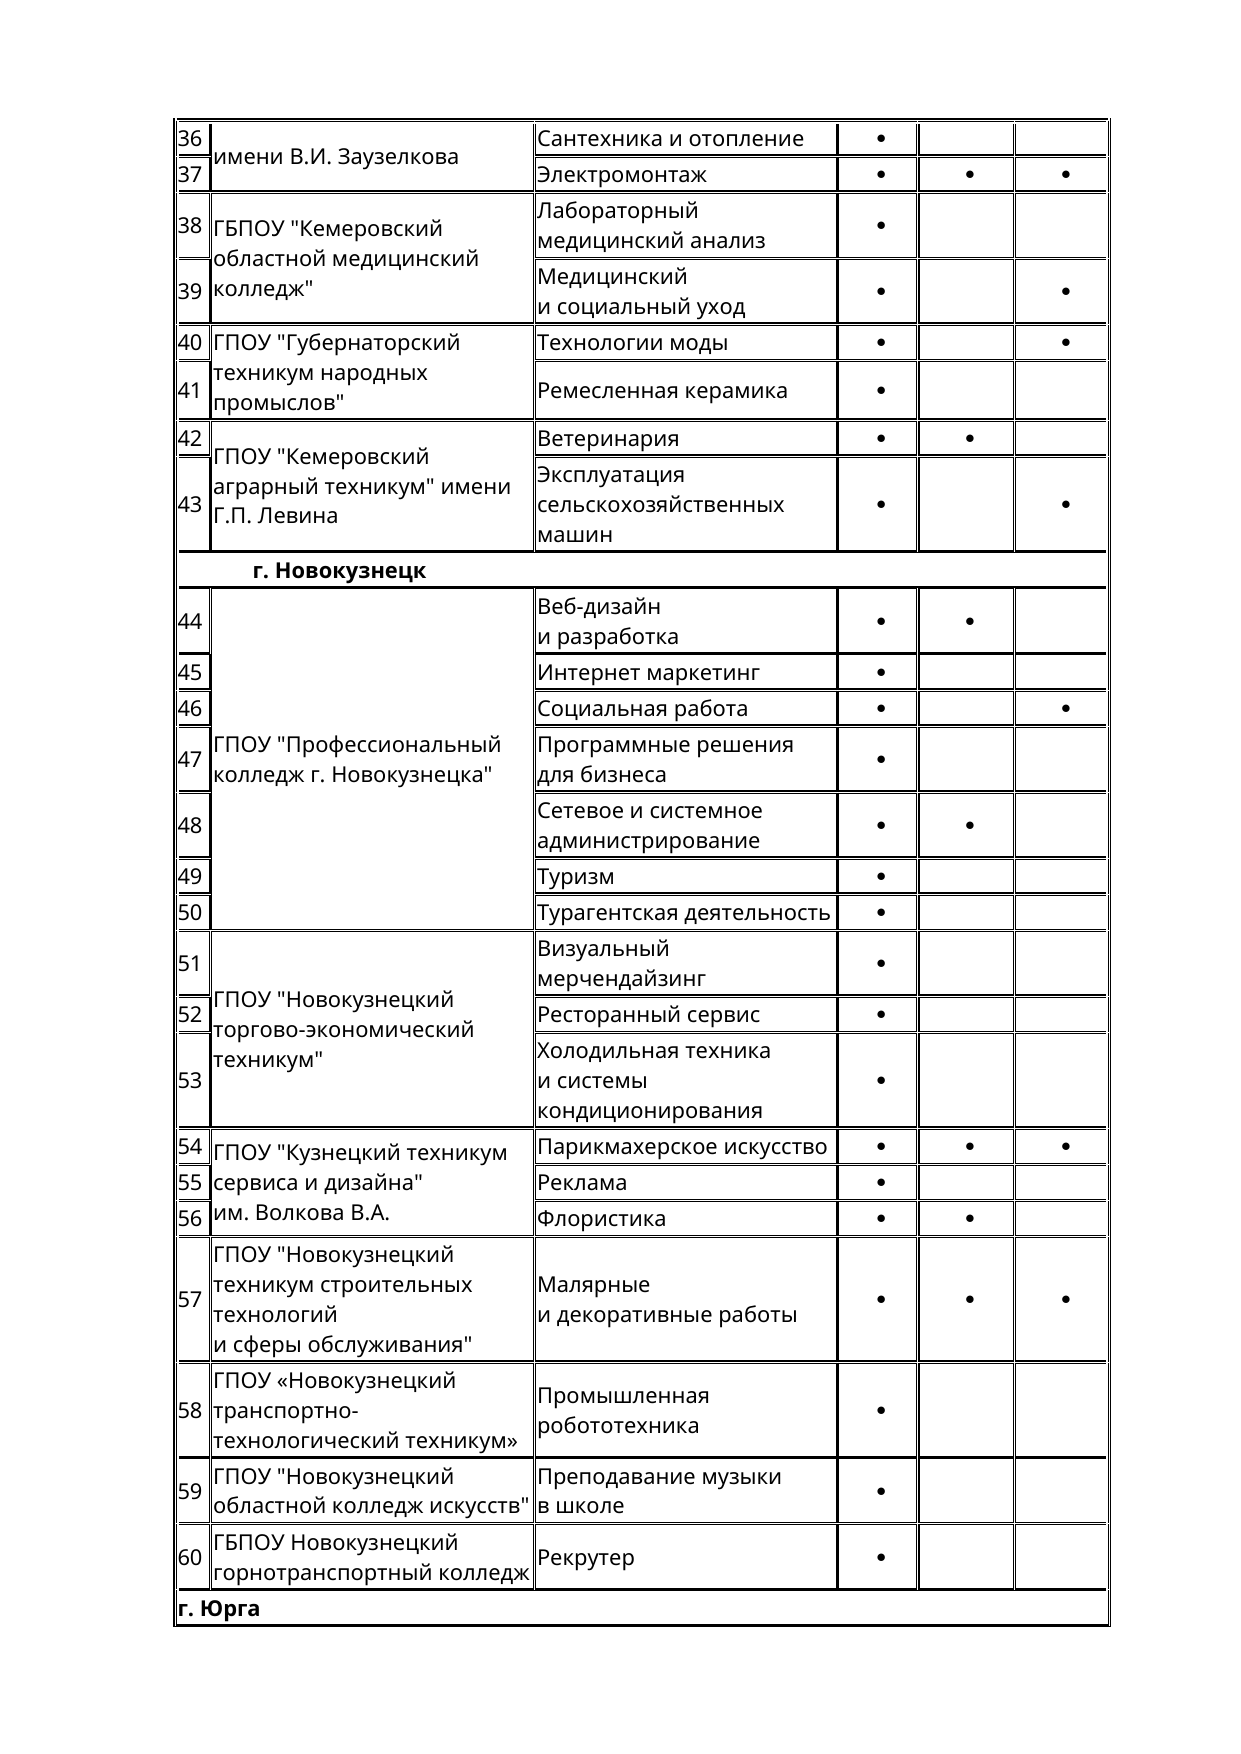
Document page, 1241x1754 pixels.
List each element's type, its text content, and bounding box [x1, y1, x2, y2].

table_cell Ресторанный сервис [536, 998, 836, 1031]
table_cell 48 [177, 790, 210, 856]
table_cell [839, 794, 916, 856]
table_cell Туризм [536, 860, 836, 892]
table_cell [839, 260, 916, 322]
table_cell [920, 1459, 1013, 1522]
table_cell [1016, 190, 1108, 256]
table_cell Интернет маркетинг [536, 655, 836, 688]
table_cell 37 [177, 154, 210, 190]
table_cell 38 [177, 190, 209, 256]
table_cell [920, 589, 1013, 652]
table_cell ГПОУ "Новокузнецкий техникум строительных технологий и сферы обслуживания" [212, 1238, 533, 1360]
table_cell [1016, 790, 1108, 856]
table_cell [1016, 929, 1108, 994]
table_cell ГПОУ «Новокузнецкий транспортно-технологический техникум» [212, 1364, 533, 1456]
table_cell Сетевое и системное администрирование [536, 794, 836, 856]
table_cell [920, 1202, 1013, 1235]
table_cell ГПОУ "Кемеровский аграрный техникум" имени Г.П. Левина [212, 422, 533, 550]
table_cell 57 [175, 1235, 211, 1360]
table_cell [920, 1130, 1013, 1162]
table_cell [1016, 418, 1108, 454]
table_cell Реклама [536, 1166, 836, 1198]
table_cell 47 [177, 724, 210, 790]
table_cell [920, 326, 1013, 358]
table_cell [1016, 1360, 1108, 1456]
table_cell 50 [177, 892, 210, 928]
table_cell [1016, 994, 1108, 1031]
table_cell [1015, 1031, 1109, 1126]
table_cell [839, 860, 916, 892]
table_cell [920, 692, 1013, 724]
table_cell [920, 932, 1013, 994]
table_cell [1016, 154, 1108, 190]
table_cell [839, 589, 916, 652]
table_cell [918, 122, 1014, 154]
table_cell 43 [177, 454, 211, 550]
table_cell Технологии моды [536, 326, 836, 358]
table_cell 44 [177, 586, 209, 652]
table_cell [920, 458, 1013, 550]
table_cell [920, 194, 1013, 256]
table_cell Турагентская деятельность [536, 896, 836, 928]
table_cell 46 [177, 688, 210, 724]
table_cell Визуальный мерчендайзинг [536, 932, 836, 994]
table_cell [839, 422, 916, 454]
table_cell [839, 896, 916, 928]
table_cell 60 [175, 1522, 211, 1588]
table_cell [1016, 586, 1108, 652]
table_cell 36 [175, 118, 211, 154]
table_cell [1016, 1126, 1108, 1162]
table_cell [839, 326, 916, 358]
table_cell 54 [177, 1126, 209, 1162]
table_cell [839, 362, 916, 418]
table_cell [920, 998, 1013, 1031]
table_cell [839, 1034, 916, 1126]
table_cell Социальная работа [536, 692, 836, 724]
table_cell [1016, 892, 1108, 928]
table_cell [920, 860, 1013, 892]
table_cell [920, 1238, 1013, 1360]
table_cell ГПОУ "Новокузнецкий торгово-экономический техникум" [212, 932, 533, 1126]
table_cell [839, 458, 916, 550]
table_cell 59 [177, 1456, 209, 1522]
table_cell [1016, 359, 1108, 418]
table_cell 45 [177, 652, 209, 688]
table_cell Лабораторный медицинский анализ [536, 194, 836, 256]
table_cell Флористика [536, 1202, 836, 1235]
table_cell 53 [175, 1031, 211, 1126]
table_cell Ремесленная керамика [536, 362, 836, 418]
table_cell [839, 1130, 916, 1162]
table_cell [920, 422, 1013, 454]
table_cell [1016, 1456, 1108, 1522]
table_cell [839, 655, 916, 688]
table_cell ГПОУ "Новокузнецкий областной колледж искусств" [212, 1459, 533, 1522]
table_cell Рекрутер [536, 1525, 836, 1588]
table_cell [1015, 118, 1109, 154]
table_cell [920, 260, 1013, 322]
table_cell [839, 932, 916, 994]
table_cell [839, 1202, 916, 1235]
table_cell [839, 1459, 916, 1522]
table_cell [1016, 454, 1108, 550]
table_cell Промышленная робототехника [536, 1364, 836, 1456]
table_cell [837, 120, 918, 154]
table_cell 49 [177, 856, 210, 892]
table_cell Электромонтаж [536, 158, 836, 190]
table_cell [839, 194, 916, 256]
table_cell Холодильная техника и системы кондиционирования [536, 1034, 836, 1126]
table_cell [1016, 256, 1108, 322]
table_cell г. Новокузнецк [177, 550, 1108, 586]
table_cell Медицинский и социальный уход [536, 260, 836, 322]
table_cell [839, 1525, 916, 1588]
table_cell Веб-дизайн и разработка [536, 589, 836, 652]
table_cell Эксплуатация сельскохозяйственных машин [536, 458, 836, 550]
table_cell [920, 1034, 1013, 1126]
table_cell [920, 1166, 1013, 1198]
table_cell [839, 998, 916, 1031]
table_cell Ветеринария [536, 422, 836, 454]
table_cell [920, 655, 1013, 688]
table_cell Сантехника и отопление [535, 122, 837, 154]
table_cell 56 [177, 1199, 210, 1235]
table_cell ГПОУ "Профессиональный колледж г. Новокузнецка" [212, 589, 533, 928]
table_cell [839, 1166, 916, 1198]
table_cell [920, 1364, 1013, 1456]
table_cell [1016, 688, 1108, 724]
table_cell 52 [177, 994, 211, 1031]
table_cell [839, 692, 916, 724]
table_cell 41 [177, 359, 211, 418]
table_cell 55 [177, 1163, 211, 1198]
table_cell [920, 794, 1013, 856]
table_cell [1016, 322, 1108, 358]
table_cell ГПОУ "Губернаторский техникум народных промыслов" [212, 326, 533, 418]
table_cell [1016, 1163, 1108, 1198]
table_cell [1016, 652, 1108, 688]
table_cell Преподавание музыки в школе [536, 1459, 836, 1522]
table_cell [839, 158, 916, 190]
table_cell [1016, 724, 1108, 790]
table_cell [920, 158, 1013, 190]
table_cell [1015, 1522, 1109, 1588]
table_cell [920, 1525, 1013, 1588]
table_cell г. Юрга [175, 1588, 1109, 1624]
table_cell [839, 1364, 916, 1456]
table_cell 58 [177, 1360, 209, 1456]
table_cell ГБПОУ "Кемеровский областной медицинский колледж" [212, 194, 533, 322]
table_cell [1015, 1235, 1109, 1360]
table_cell [839, 728, 916, 790]
table_cell [1016, 1199, 1108, 1235]
table_cell 51 [177, 929, 209, 994]
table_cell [211, 122, 534, 190]
table_cell [920, 896, 1013, 928]
table_cell Парикмахерское искусство [536, 1130, 836, 1162]
table_cell [839, 1238, 916, 1360]
table_cell ГПОУ "Кузнецкий техникум сервиса и дизайна" им. Волкова В.А. [212, 1130, 533, 1235]
table_cell [1016, 856, 1108, 892]
table_cell ГБПОУ Новокузнецкий горнотранспортный колледж [212, 1525, 533, 1588]
table_cell Программные решения для бизнеса [536, 728, 836, 790]
table_cell [920, 728, 1013, 790]
table_cell Малярные и декоративные работы [536, 1238, 836, 1360]
table_cell 39 [177, 256, 211, 322]
table_cell 42 [177, 418, 209, 454]
table_cell [920, 362, 1013, 418]
table_cell 40 [177, 322, 209, 358]
